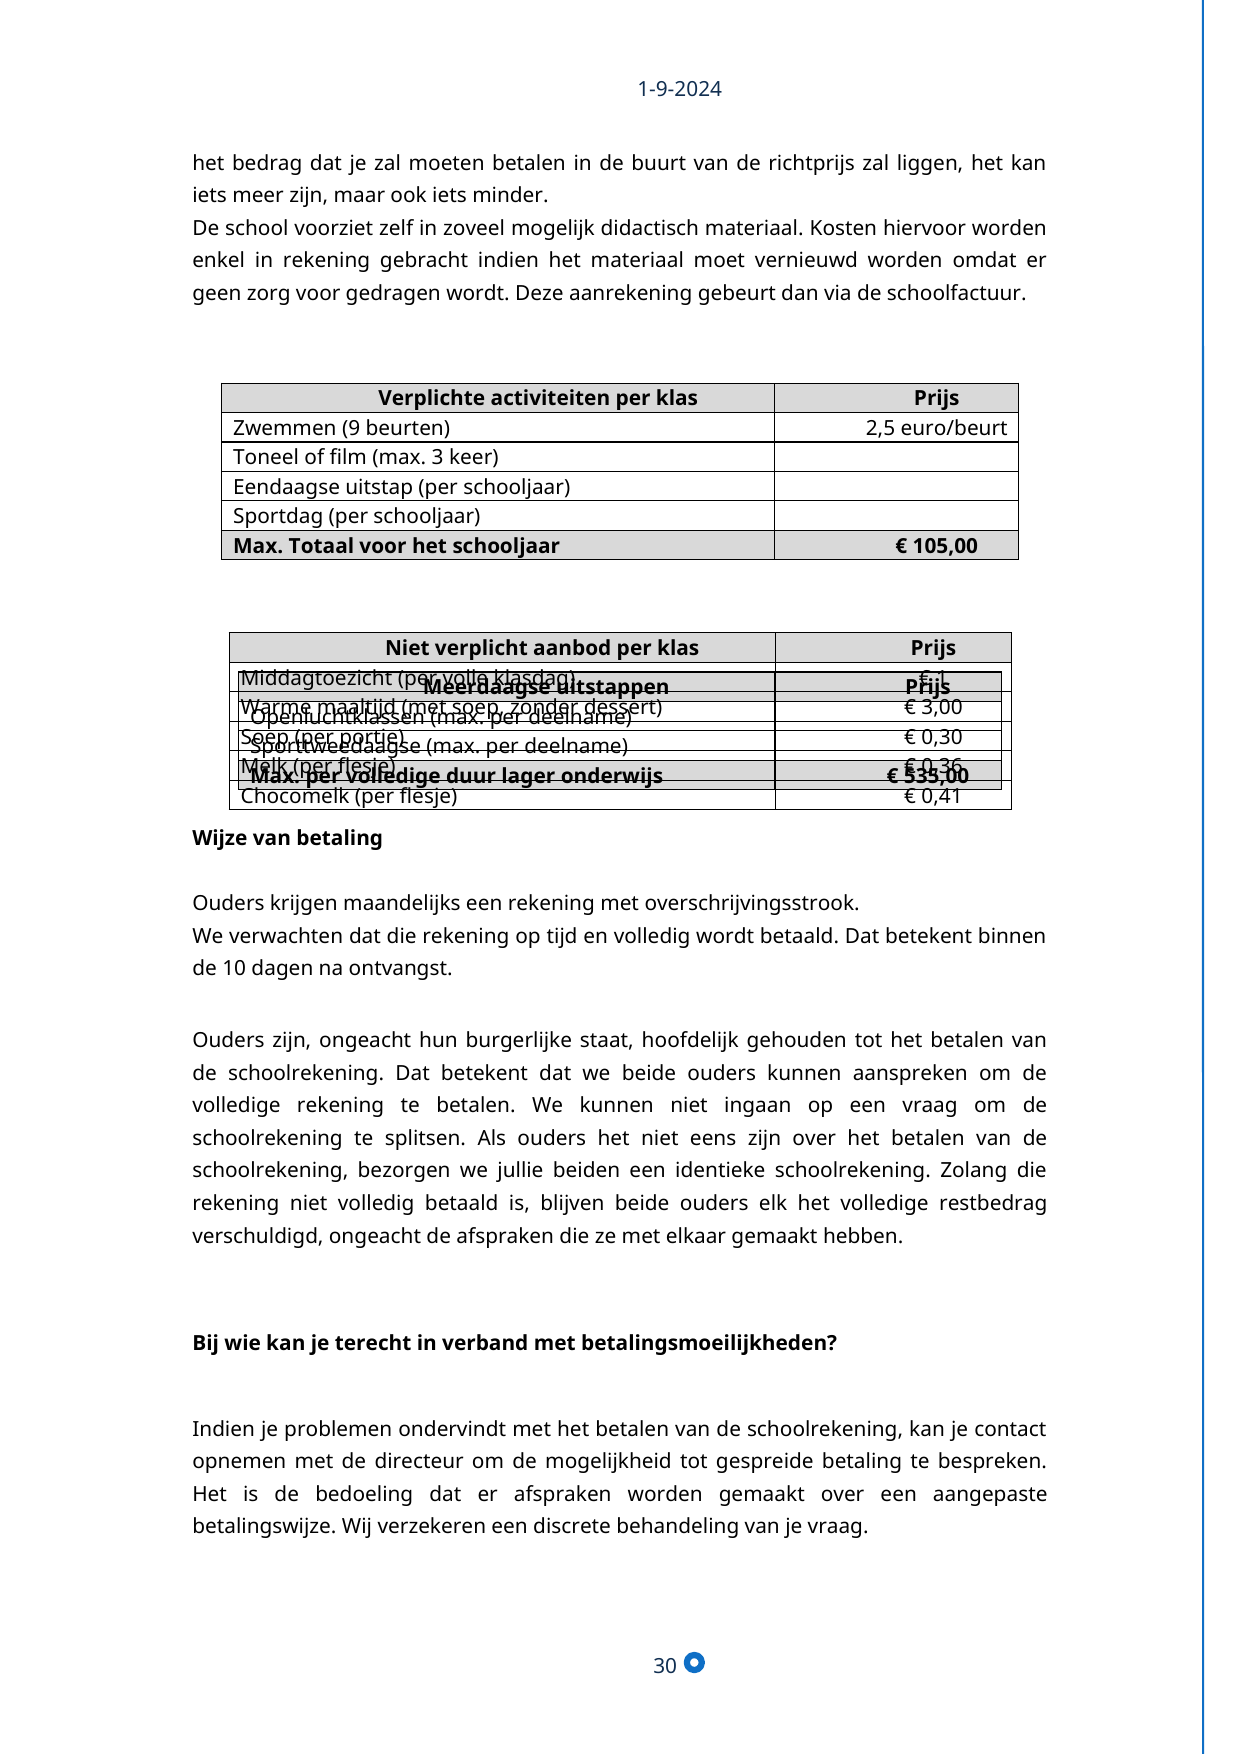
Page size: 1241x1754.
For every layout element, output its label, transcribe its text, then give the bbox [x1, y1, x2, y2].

table_cell Middagtoezicht (per volle klasdag) [230, 663, 775, 691]
text Ouders krijgen maandelijks een rekening met overschrijvingsstrook. [192, 888, 1048, 917]
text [192, 148, 1048, 209]
table_cell Soep (per portie) [230, 722, 775, 750]
table_cell € 105,00 [775, 531, 1018, 559]
table_cell Melk (per flesje) [230, 751, 775, 780]
table_header Verplichte activiteiten per klas [222, 384, 774, 412]
table_cell € 0,36 [776, 751, 1011, 780]
table_cell Chocomelk (per flesje) [230, 781, 775, 809]
table_header Prijs [776, 633, 1011, 662]
table_cell € 0,30 [776, 722, 1011, 750]
table_cell 2,5 euro/beurt [775, 413, 1018, 441]
table_cell [775, 472, 1018, 500]
table_cell Zwemmen (9 beurten) [222, 413, 774, 441]
table_cell € 1 [776, 663, 1011, 691]
text We verwachten dat die rekening op tijd en volledig wordt betaald. Dat betekent binnen de 10 dagen na ontvangst. [192, 921, 1048, 982]
table_cell € 0,41 [776, 781, 1011, 809]
text Indien je problemen ondervindt met het betalen van de schoolrekening, kan je contact opnemen met de directeur om de mogelijkheid tot gespreide betaling te bespreken. Het is de bedoeling dat er afspraken worden gemaakt over een aangepaste betalingswijze. Wij verzekeren een discrete behandeling van je vraag. [192, 1414, 1048, 1540]
text Ouders zijn, ongeacht hun burgerlijke staat, hoofdelijk gehouden tot het betalen van de schoolrekening. Dat betekent dat we beide ouders kunnen aanspreken om de volledige rekening te betalen. We kunnen niet ingaan op een vraag om de schoolrekening te splitsen. Als ouders het niet eens zijn over het betalen van de schoolrekening, bezorgen we jullie beiden een identieke schoolrekening. Zolang die rekening niet volledig betaald is, blijven beide ouders elk het volledige restbedrag verschuldigd, ongeacht de afspraken die ze met elkaar gemaakt hebben. [192, 1025, 1048, 1249]
table_cell [775, 501, 1018, 530]
text Wijze van betaling [192, 823, 1048, 851]
table_cell [775, 443, 1018, 471]
table_cell Toneel of film (max. 3 keer) [222, 443, 774, 471]
text De school voorziet zelf in zoveel mogelijk didactisch materiaal. Kosten hiervoor worden enkel in rekening gebracht indien het materiaal moet vernieuwd worden omdat er geen zorg voor gedragen wordt. Deze aanrekening gebeurt dan via de schoolfactuur. [192, 213, 1048, 307]
table_cell Max. Totaal voor het schooljaar [222, 531, 774, 559]
text Bij wie kan je terecht in verband met betalingsmoeilijkheden? [192, 1328, 1048, 1356]
table_cell € 3,00 [776, 692, 1011, 721]
table_cell Eendaagse uitstap (per schooljaar) [222, 472, 774, 500]
table_cell Sportdag (per schooljaar) [222, 501, 774, 530]
table_cell Warme maaltijd (met soep, zonder dessert) [230, 692, 775, 721]
table_header Prijs [775, 384, 1018, 412]
table_header Niet verplicht aanbod per klas [230, 633, 775, 662]
